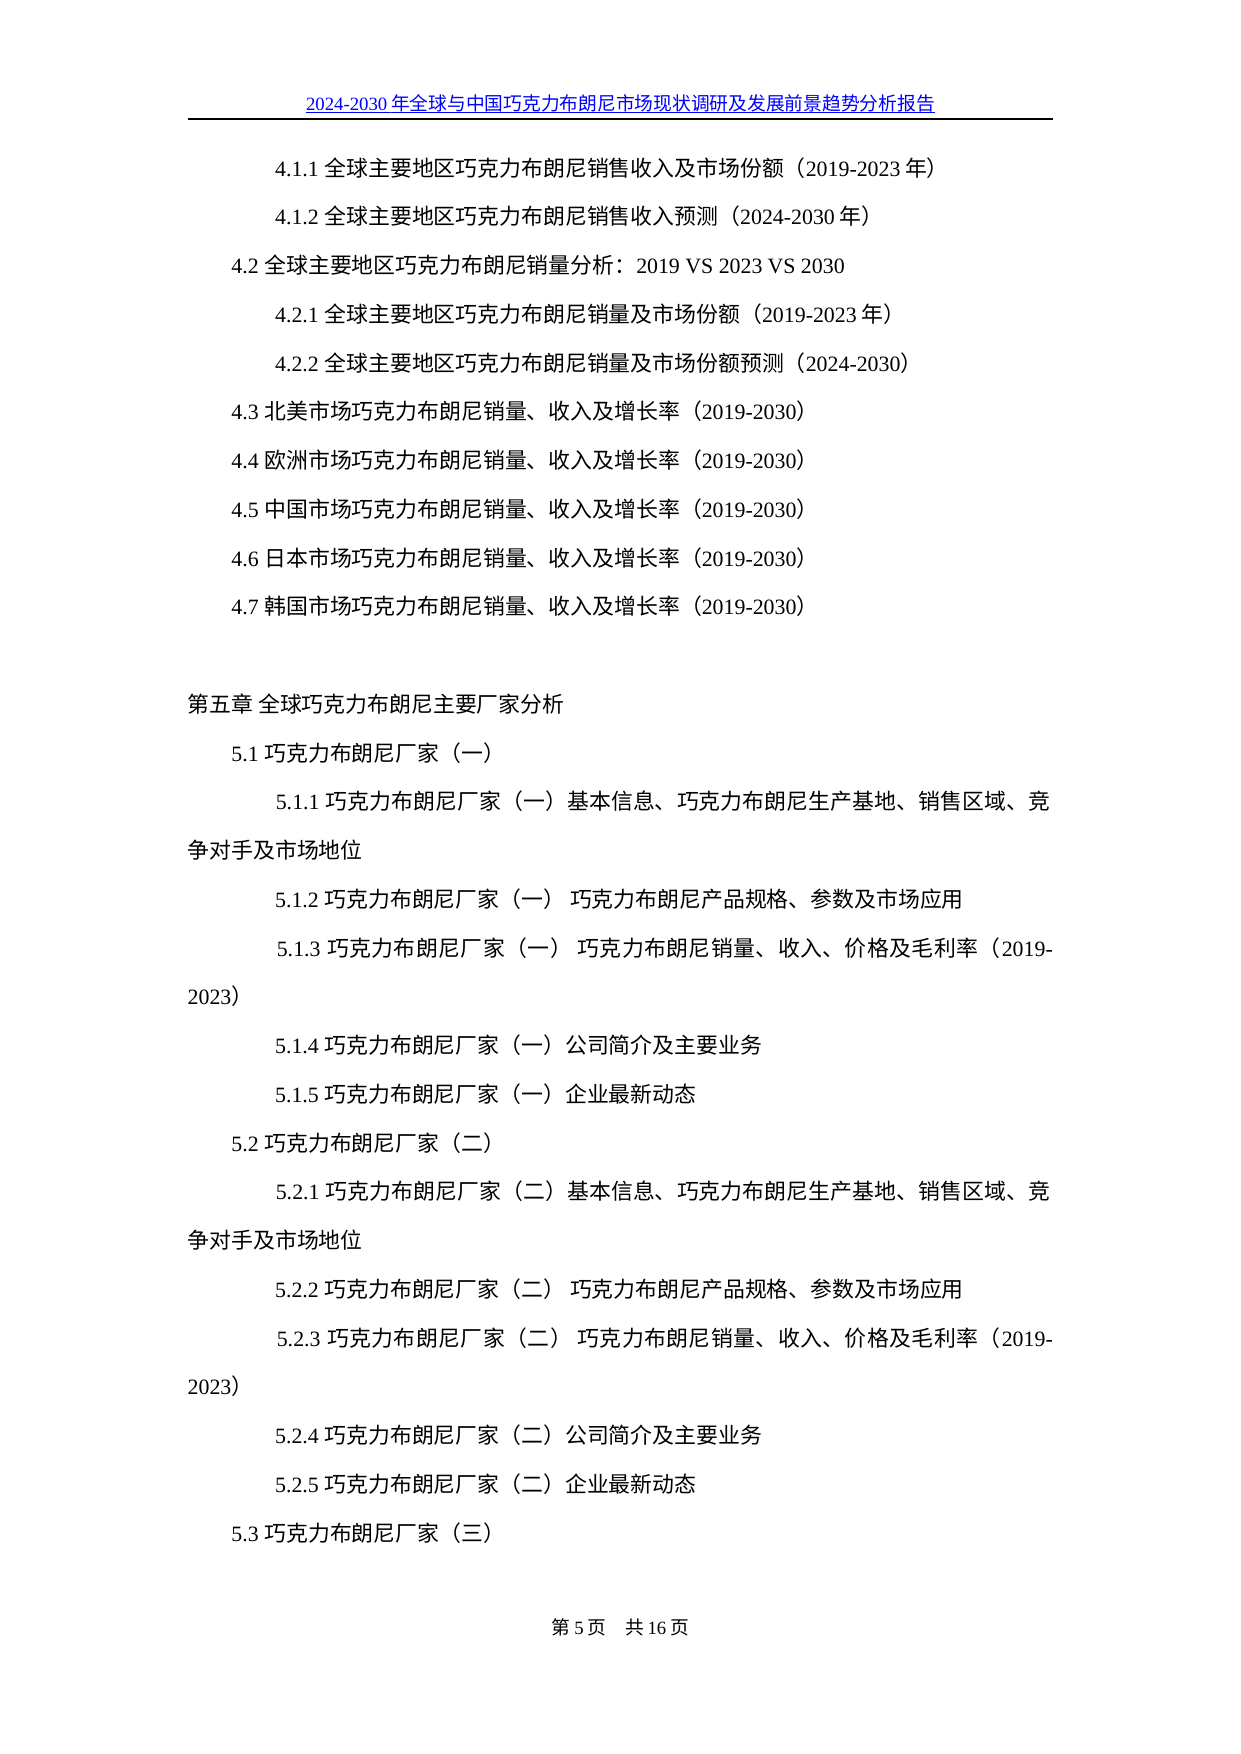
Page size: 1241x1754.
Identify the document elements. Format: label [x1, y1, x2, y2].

text [187, 150, 1053, 1548]
